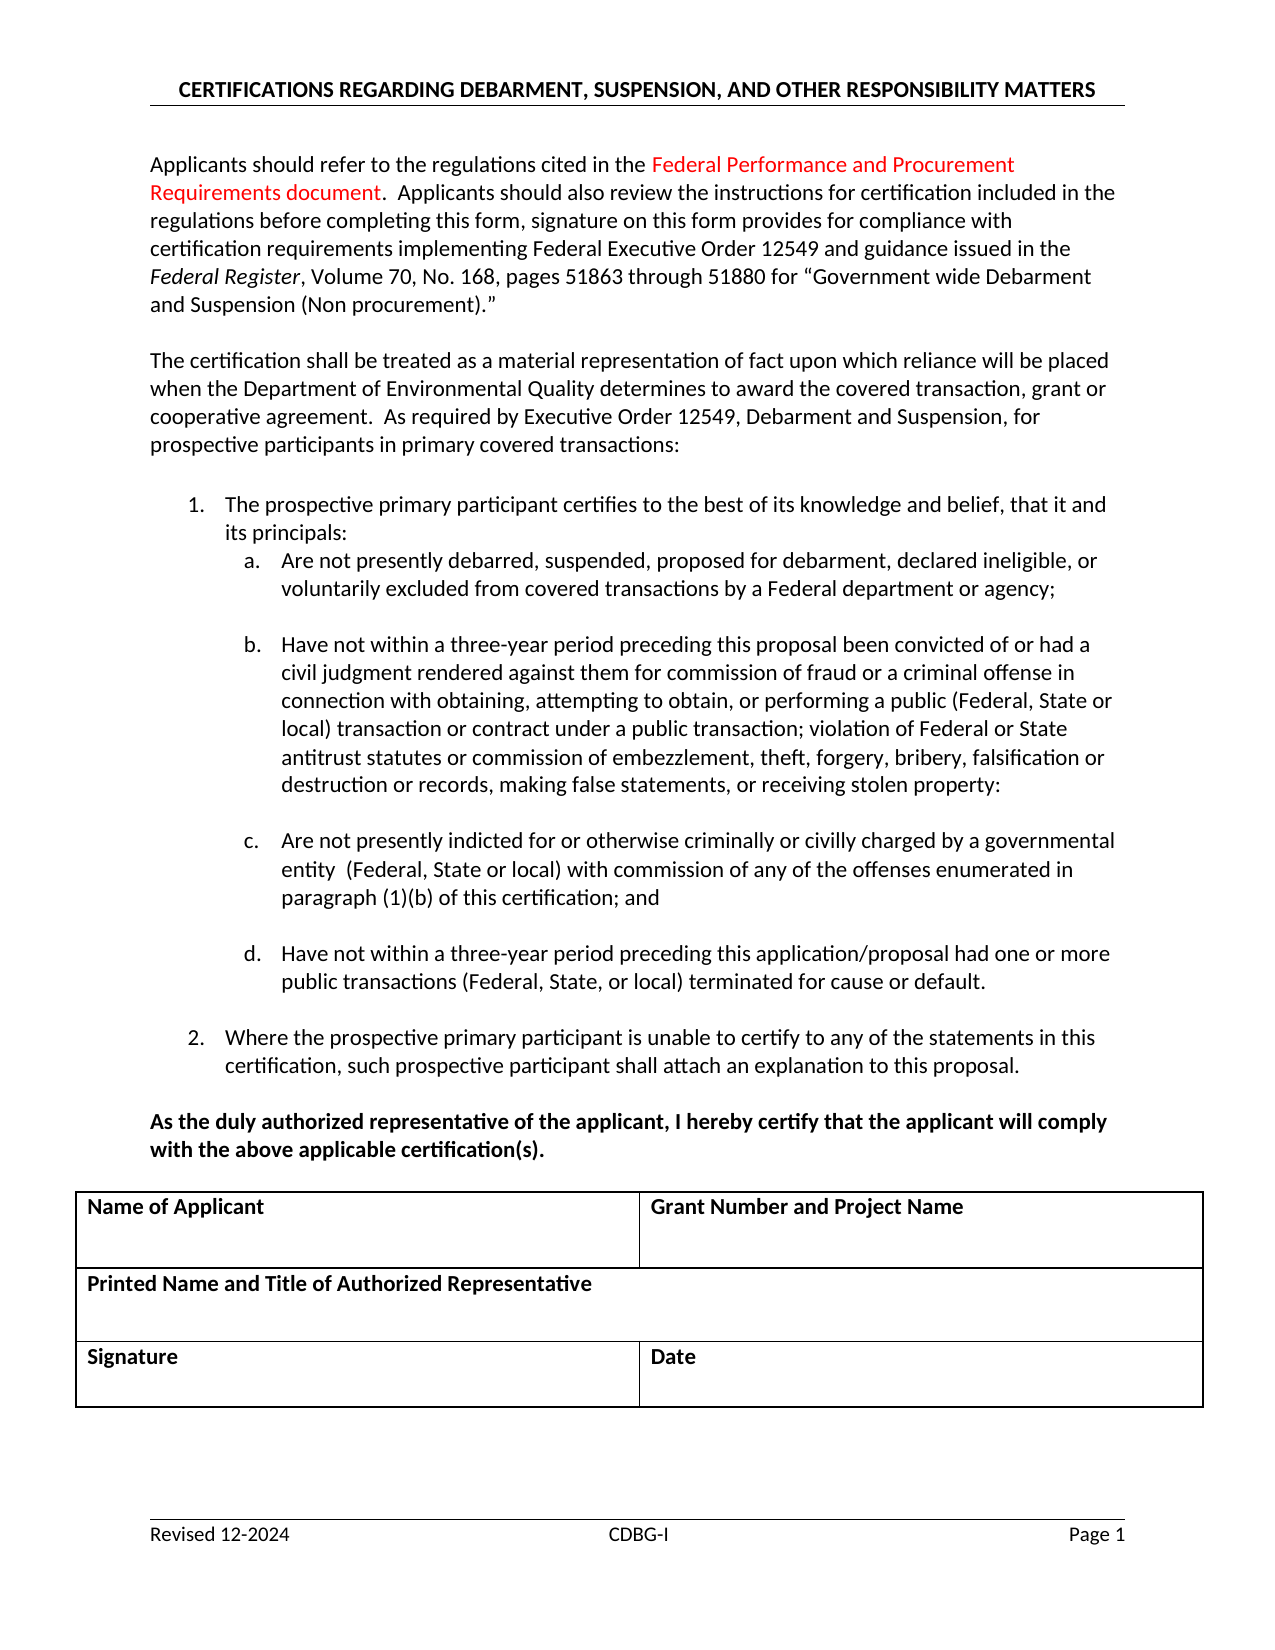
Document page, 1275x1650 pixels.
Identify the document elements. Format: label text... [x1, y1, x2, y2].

list Have not within a three-year period preceding this application/proposal had one or more public transactions (Federal, State, or local) terminated for cause or default. [244, 939, 1125, 1023]
table_header Grant Number and Project Name [640, 1193, 1202, 1267]
list Are not presently indicted for or otherwise criminally or civilly charged by a governmental entity (Federal, State or local) with commission of any of the offenses enumerated in paragraph (1)(b) of this certification; and [244, 827, 1125, 939]
text Applicants should refer to the regulations cited in the Federal Performance and Procurement Requirements document. Applicants should also review the instructions for certification included in the regulations before completing this form, signature on this form provides for compliance with certification requirements implementing Federal Executive Order 12549 and guidance issued in the Federal Register, Volume 70, No. 168, pages 51863 through 51880 for “Government wide Debarment and Suspension (Non procurement).” [150, 150, 1125, 318]
list Have not within a three-year period preceding this proposal been convicted of or had a civil judgment rendered against them for commission of fraud or a criminal offense in connection with obtaining, attempting to obtain, or performing a public (Federal, State or local) transaction or contract under a public transaction; violation of Federal or State antitrust statutes or commission of embezzlement, theft, forgery, bribery, falsification or destruction or records, making false statements, or receiving stolen property: [244, 631, 1125, 827]
table_cell Printed Name and Title of Authorized Representative [77, 1269, 1202, 1341]
text As the duly authorized representative of the applicant, I hereby certify that the applicant will comply with the above applicable certification(s). [150, 1107, 1125, 1163]
text The certification shall be treated as a material representation of fact upon which reliance will be placed when the Department of Environmental Quality determines to award the covered transaction, grant or cooperative agreement. As required by Executive Order 12549, Debarment and Suspension, for prospective participants in primary covered transactions: [150, 346, 1125, 458]
table_cell Date [640, 1342, 1202, 1406]
table_header Name of Applicant [77, 1193, 639, 1267]
list The prospective primary participant certifies to the best of its knowledge and belief, that it and its principals: [187, 490, 1125, 546]
list Are not presently debarred, suspended, proposed for debarment, declared ineligible, or voluntarily excluded from covered transactions by a Federal department or agency; [244, 546, 1125, 631]
table_cell Signature [77, 1342, 639, 1406]
list Where the prospective primary participant is unable to certify to any of the statements in this certification, such prospective participant shall attach an explanation to this proposal. [187, 1023, 1125, 1079]
